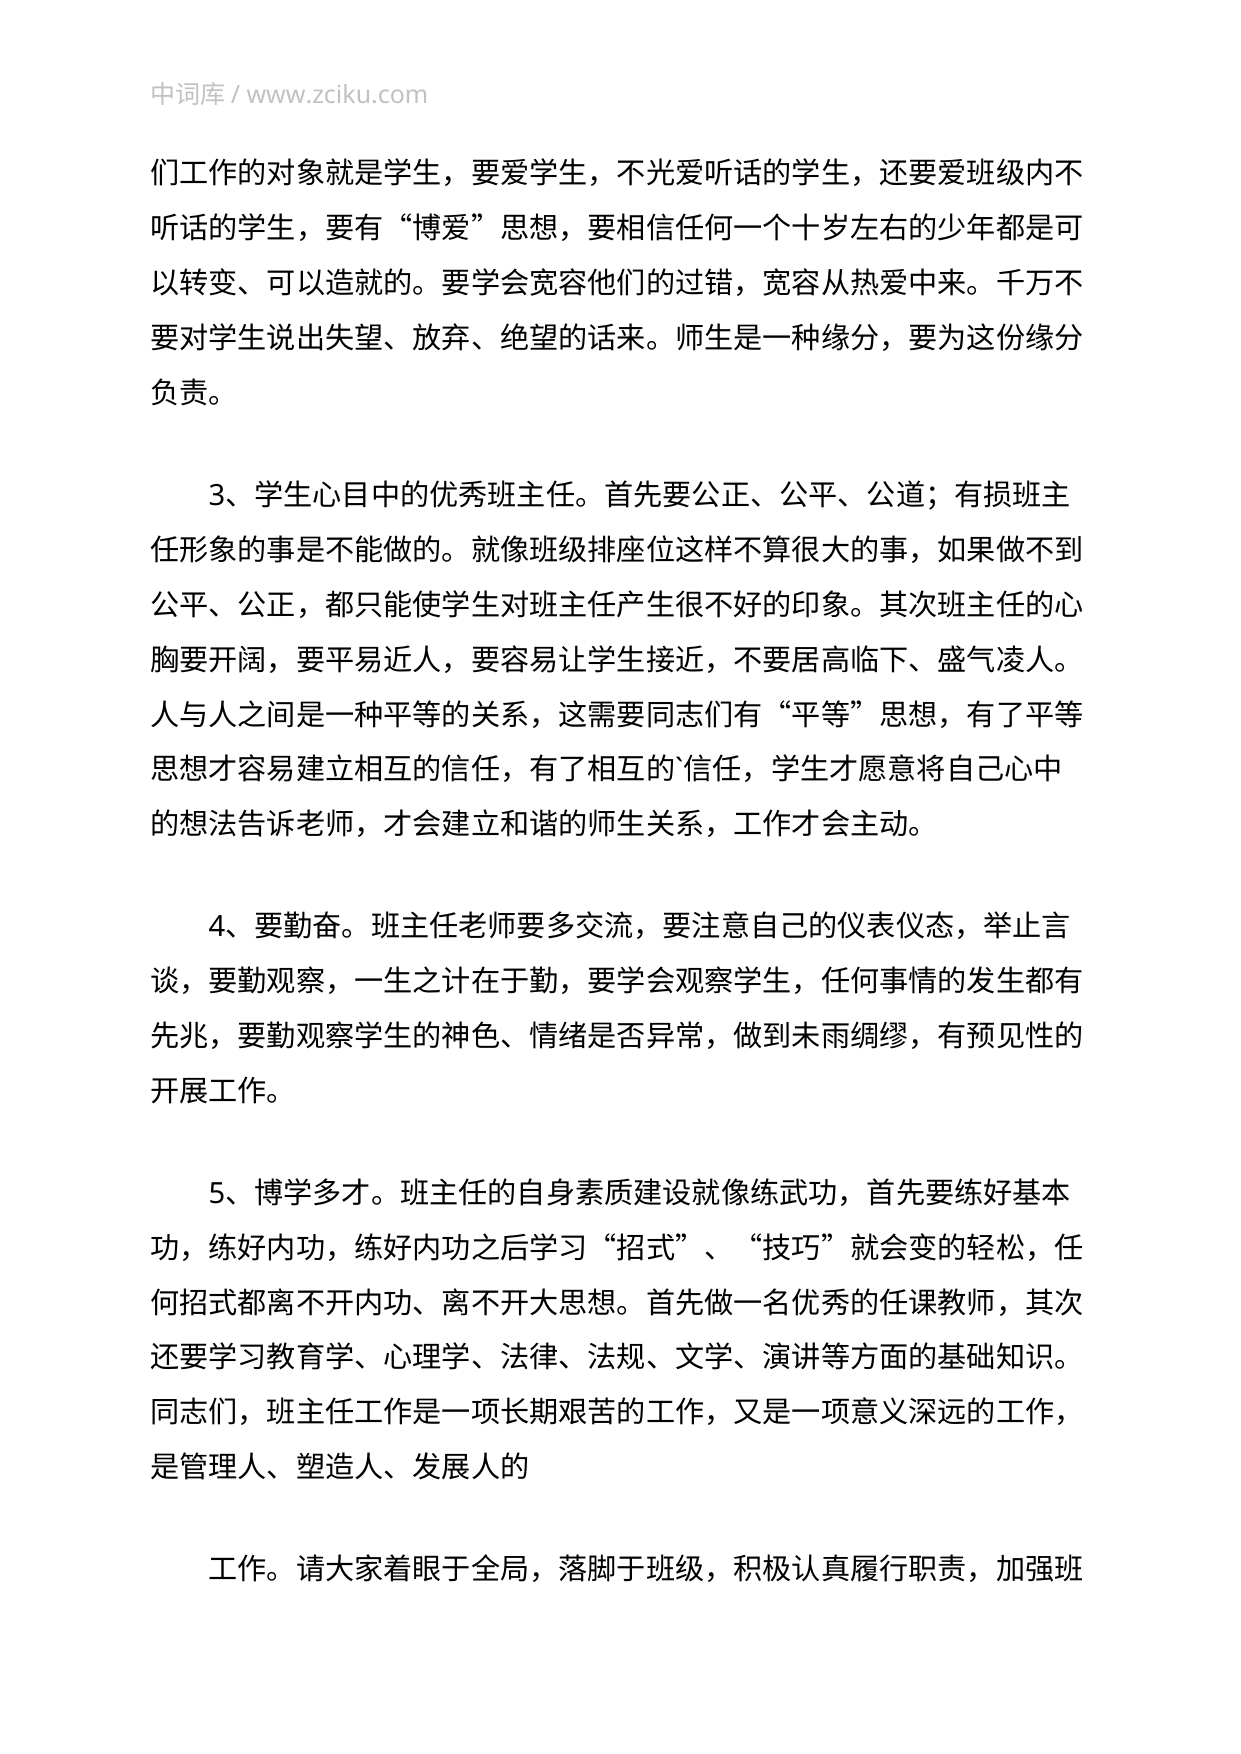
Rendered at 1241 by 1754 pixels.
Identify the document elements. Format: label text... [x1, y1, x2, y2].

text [150, 1546, 1090, 1588]
text 5、博学多才。班主任的自身素质建设就像练武功，首先要练好基本功，练好内功，练好内功之后学习“招式”、“技巧”就会变的轻松，任何招式都离不开内功、离不开大思想。首先做一名优秀的任课教师，其次还要学习教育学、心理学、法律、法规、文学、演讲等方面的基础知识。 同志们，班主任工作是一项长期艰苦的工作，又是一项意义深远的工作，是管理人、塑造人、发展人的 [150, 1169, 1090, 1486]
text 4、要勤奋。班主任老师要多交流，要注意自己的仪表仪态，举止言谈，要勤观察，一生之计在于勤，要学会观察学生，任何事情的发生都有先兆，要勤观察学生的神色、情绪是否异常，做到未雨绸缪，有预见性的开展工作。 [150, 903, 1090, 1110]
text 3、学生心目中的优秀班主任。首先要公正、公平、公道；有损班主任形象的事是不能做的。就像班级排座位这样不算很大的事，如果做不到公平、公正，都只能使学生对班主任产生很不好的印象。其次班主任的心胸要开阔，要平易近人，要容易让学生接近，不要居高临下、盛气凌人。人与人之间是一种平等的关系，这需要同志们有“平等”思想，有了平等思想才容易建立相互的信任，有了相互的`信任，学生才愿意将自己心中的想法告诉老师，才会建立和谐的师生关系，工作才会主动。 [150, 471, 1090, 843]
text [150, 150, 1090, 412]
